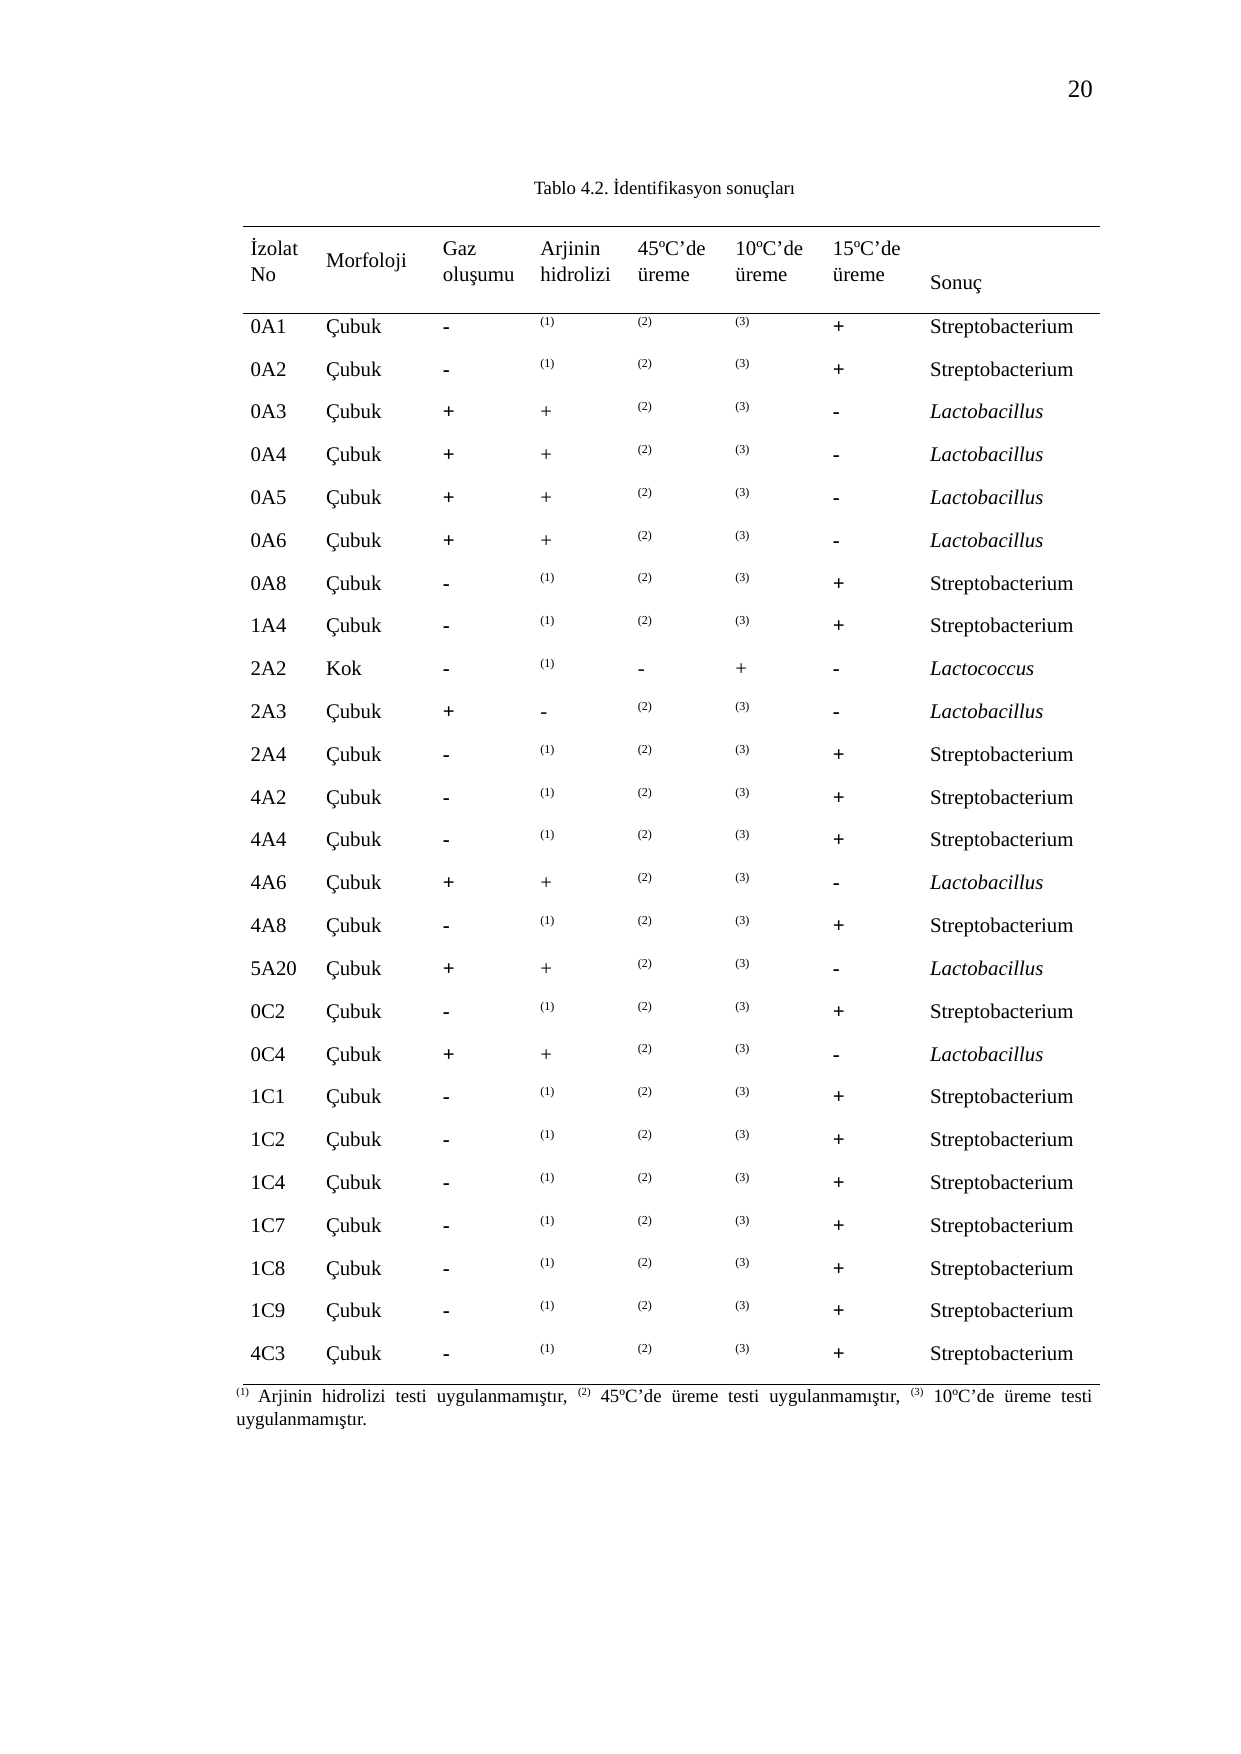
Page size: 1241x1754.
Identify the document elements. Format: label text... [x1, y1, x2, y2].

table_cell (1) [533, 913, 630, 956]
table_cell + [728, 656, 825, 699]
table_cell - [435, 613, 533, 656]
table_cell - [435, 656, 533, 699]
table_cell 0A1 [243, 314, 318, 356]
table_cell 4A4 [243, 828, 318, 870]
table_cell (1) [533, 613, 630, 656]
table_cell (3) [728, 528, 825, 571]
table_cell (3) [728, 1213, 825, 1256]
table_cell - [630, 656, 728, 699]
table_cell Çubuk [319, 1341, 435, 1384]
table_cell 0C4 [243, 1041, 318, 1084]
table_cell Streptobacterium [923, 1084, 1100, 1127]
table_cell - [435, 1127, 533, 1170]
table_cell 1C8 [243, 1256, 318, 1298]
table_cell 0C2 [243, 999, 318, 1041]
table_cell Streptobacterium [923, 1298, 1100, 1341]
table_cell 1C7 [243, 1213, 318, 1256]
table_cell (3) [728, 785, 825, 827]
table_cell 0A3 [243, 399, 318, 442]
table_cell (2) [630, 1170, 728, 1213]
table_cell - [435, 1341, 533, 1384]
table_header Gaz oluşumu [435, 227, 533, 313]
table_cell Lactococcus [923, 656, 1100, 699]
table_cell Çubuk [319, 1127, 435, 1170]
table_cell Streptobacterium [923, 1256, 1100, 1298]
text (1) Arjinin hidrolizi testi uygulanmamıştır, (2) 45ºC’de üreme testi uygulanmamıştır, (3) 10ºC’de üreme testi uygulanmamıştır. [236, 1385, 1092, 1430]
table_cell Lactobacillus [923, 956, 1100, 999]
table_cell (3) [728, 913, 825, 956]
table_cell 4A8 [243, 913, 318, 956]
table_cell + [533, 528, 630, 571]
table_cell (2) [630, 828, 728, 870]
table_cell - [435, 785, 533, 827]
table_cell Çubuk [319, 356, 435, 399]
table_cell 0A4 [243, 442, 318, 485]
table_cell (3) [728, 442, 825, 485]
table_cell (3) [728, 870, 825, 913]
table_cell (1) [533, 785, 630, 827]
table_cell (3) [728, 485, 825, 528]
table_cell - [825, 399, 923, 442]
table_cell Çubuk [319, 1256, 435, 1298]
table_cell Streptobacterium [923, 742, 1100, 784]
table_cell (2) [630, 571, 728, 613]
table_cell (3) [728, 613, 825, 656]
table_cell Streptobacterium [923, 785, 1100, 827]
table_cell (1) [533, 571, 630, 613]
table_cell Streptobacterium [923, 828, 1100, 870]
table_cell Çubuk [319, 785, 435, 827]
table_cell - [435, 571, 533, 613]
table_cell - [435, 828, 533, 870]
table_cell + [533, 1041, 630, 1084]
table_header 15ºC’de üreme [825, 227, 923, 313]
table_cell - [435, 913, 533, 956]
table_cell 0A2 [243, 356, 318, 399]
table_cell 0A5 [243, 485, 318, 528]
table_cell (1) [533, 828, 630, 870]
table_cell (3) [728, 571, 825, 613]
table_cell (1) [533, 1213, 630, 1256]
table_cell (2) [630, 399, 728, 442]
table_cell - [435, 742, 533, 784]
table_cell Çubuk [319, 399, 435, 442]
table_cell + [435, 528, 533, 571]
table_header 45ºC’de üreme [630, 227, 728, 313]
table_cell (2) [630, 1298, 728, 1341]
table_cell 1C1 [243, 1084, 318, 1127]
table_cell Streptobacterium [923, 999, 1100, 1041]
table_cell Lactobacillus [923, 1041, 1100, 1084]
table_cell 1A4 [243, 613, 318, 656]
table_cell - [825, 656, 923, 699]
table_cell + [825, 571, 923, 613]
table_cell (2) [630, 913, 728, 956]
table_header İzolat No [243, 227, 318, 313]
table_cell (3) [728, 999, 825, 1041]
table_cell Çubuk [319, 956, 435, 999]
table_cell + [825, 1298, 923, 1341]
table_cell - [825, 870, 923, 913]
table_cell Çubuk [319, 613, 435, 656]
table_cell + [825, 1127, 923, 1170]
table_cell (1) [533, 1084, 630, 1127]
table_cell Lactobacillus [923, 870, 1100, 913]
table_cell (2) [630, 442, 728, 485]
table_cell (2) [630, 485, 728, 528]
table_cell Lactobacillus [923, 442, 1100, 485]
table_cell (1) [533, 314, 630, 356]
table_cell (3) [728, 956, 825, 999]
table_cell (1) [533, 656, 630, 699]
table_cell + [435, 870, 533, 913]
table_cell (2) [630, 742, 728, 784]
table_cell (2) [630, 699, 728, 742]
table_cell Çubuk [319, 1170, 435, 1213]
table_cell + [533, 485, 630, 528]
table_cell - [533, 699, 630, 742]
table_cell + [825, 613, 923, 656]
table_cell - [435, 1170, 533, 1213]
table_cell 0A8 [243, 571, 318, 613]
table_cell Streptobacterium [923, 1127, 1100, 1170]
table_cell + [825, 828, 923, 870]
table_cell (2) [630, 1256, 728, 1298]
table_header Arjinin hidrolizi [533, 227, 630, 313]
table_cell 1C9 [243, 1298, 318, 1341]
table_cell (1) [533, 999, 630, 1041]
table_cell Lactobacillus [923, 399, 1100, 442]
table_cell (3) [728, 1170, 825, 1213]
table_cell (3) [728, 314, 825, 356]
table_cell (2) [630, 613, 728, 656]
table_cell Çubuk [319, 1041, 435, 1084]
table_cell 0A6 [243, 528, 318, 571]
table_cell (2) [630, 1341, 728, 1384]
table_cell Streptobacterium [923, 314, 1100, 356]
table_cell (2) [630, 528, 728, 571]
table_cell + [825, 1341, 923, 1384]
table_cell - [825, 442, 923, 485]
table_cell (2) [630, 1084, 728, 1127]
table_cell + [435, 956, 533, 999]
table_cell + [435, 399, 533, 442]
table_cell (3) [728, 742, 825, 784]
table_cell 4C3 [243, 1341, 318, 1384]
table_cell 4A2 [243, 785, 318, 827]
table_cell (2) [630, 1041, 728, 1084]
table_cell Çubuk [319, 870, 435, 913]
table_cell Çubuk [319, 314, 435, 356]
table_cell + [825, 1213, 923, 1256]
table_cell Çubuk [319, 1213, 435, 1256]
table_cell Çubuk [319, 828, 435, 870]
table_cell + [825, 999, 923, 1041]
table_cell 2A3 [243, 699, 318, 742]
table_cell (3) [728, 1041, 825, 1084]
table_cell + [533, 956, 630, 999]
table_cell 1C4 [243, 1170, 318, 1213]
table_cell Streptobacterium [923, 913, 1100, 956]
table_cell Kok [319, 656, 435, 699]
table_cell Çubuk [319, 999, 435, 1041]
table_cell (3) [728, 399, 825, 442]
table_cell + [533, 399, 630, 442]
table_cell + [533, 442, 630, 485]
table_cell + [435, 1041, 533, 1084]
table_cell - [825, 1041, 923, 1084]
table_cell - [435, 314, 533, 356]
table_cell Çubuk [319, 913, 435, 956]
table_cell (2) [630, 314, 728, 356]
table_cell - [435, 356, 533, 399]
table_cell - [825, 485, 923, 528]
table_cell + [825, 314, 923, 356]
table_cell (1) [533, 356, 630, 399]
table_cell Streptobacterium [923, 1213, 1100, 1256]
table_cell 2A4 [243, 742, 318, 784]
table_cell Çubuk [319, 1298, 435, 1341]
table_header 10ºC’de üreme [728, 227, 825, 313]
table_cell + [825, 785, 923, 827]
table_cell - [435, 1213, 533, 1256]
table_cell Çubuk [319, 571, 435, 613]
table_cell + [533, 870, 630, 913]
table_cell (1) [533, 1341, 630, 1384]
table_cell (1) [533, 1256, 630, 1298]
table_cell (3) [728, 1341, 825, 1384]
table_cell (1) [533, 1127, 630, 1170]
table_cell + [435, 699, 533, 742]
text Tablo 4.2. İdentifikasyon sonuçları [236, 177, 1092, 199]
table_cell (3) [728, 1298, 825, 1341]
table_cell - [435, 1256, 533, 1298]
table_cell (3) [728, 356, 825, 399]
table_cell Streptobacterium [923, 1341, 1100, 1384]
table_cell Lactobacillus [923, 485, 1100, 528]
table_cell Çubuk [319, 528, 435, 571]
table_cell 2A2 [243, 656, 318, 699]
table_cell (3) [728, 1127, 825, 1170]
table_cell + [435, 442, 533, 485]
table_header Morfoloji [319, 227, 435, 313]
table_cell - [435, 999, 533, 1041]
table_cell + [825, 742, 923, 784]
table_cell Lactobacillus [923, 699, 1100, 742]
table_cell (3) [728, 1084, 825, 1127]
table_cell Streptobacterium [923, 571, 1100, 613]
table_cell 1C2 [243, 1127, 318, 1170]
table_cell (1) [533, 1170, 630, 1213]
table_cell (1) [533, 742, 630, 784]
table_header Sonuç [923, 227, 1100, 313]
table_cell (3) [728, 828, 825, 870]
table_cell + [825, 1084, 923, 1127]
table_cell (3) [728, 699, 825, 742]
table_cell (1) [533, 1298, 630, 1341]
table_cell - [825, 528, 923, 571]
table_cell (2) [630, 870, 728, 913]
table_cell - [825, 956, 923, 999]
table_cell + [825, 1256, 923, 1298]
table_cell Streptobacterium [923, 613, 1100, 656]
table_cell (2) [630, 356, 728, 399]
table_cell + [825, 1170, 923, 1213]
table_cell 4A6 [243, 870, 318, 913]
table_cell (2) [630, 1127, 728, 1170]
table_cell (2) [630, 785, 728, 827]
table_cell Streptobacterium [923, 1170, 1100, 1213]
table_cell Çubuk [319, 485, 435, 528]
table_cell - [435, 1298, 533, 1341]
table_cell (2) [630, 999, 728, 1041]
table_cell Çubuk [319, 442, 435, 485]
table_cell + [825, 913, 923, 956]
table_cell (2) [630, 1213, 728, 1256]
table_cell + [825, 356, 923, 399]
table_cell (2) [630, 956, 728, 999]
table_cell - [825, 699, 923, 742]
table_cell - [435, 1084, 533, 1127]
table_cell Streptobacterium [923, 356, 1100, 399]
table_cell + [435, 485, 533, 528]
table_cell Çubuk [319, 742, 435, 784]
table_cell Lactobacillus [923, 528, 1100, 571]
table_cell 5A20 [243, 956, 318, 999]
table_cell Çubuk [319, 699, 435, 742]
table_cell Çubuk [319, 1084, 435, 1127]
table_cell (3) [728, 1256, 825, 1298]
